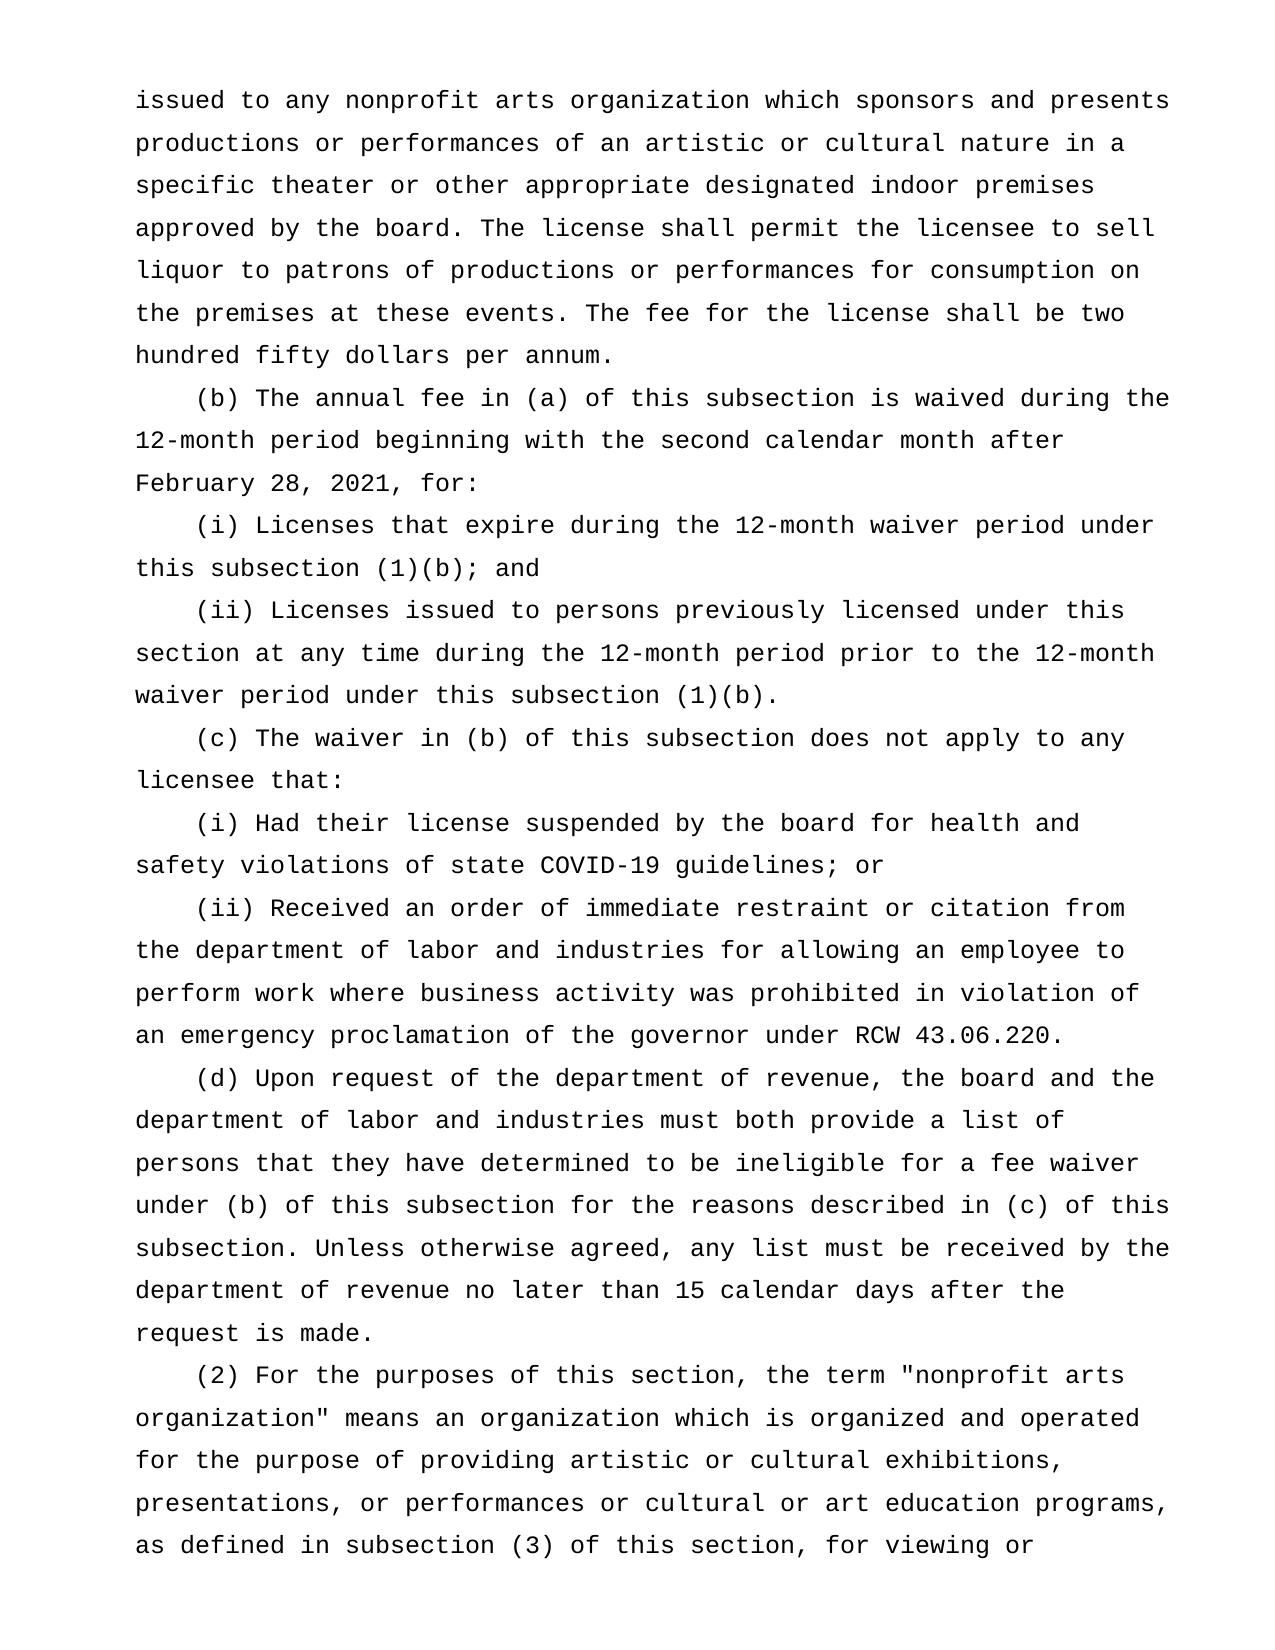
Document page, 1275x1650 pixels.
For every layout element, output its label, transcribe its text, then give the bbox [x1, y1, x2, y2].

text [135, 75, 1170, 372]
text (c) The waiver in (b) of this subsection does not apply to any licensee that: [135, 712, 1170, 797]
text (ii) Licenses issued to persons previously licensed under this section at any time during the 12-month period prior to the 12-month waiver period under this subsection (1)(b). [135, 585, 1170, 712]
text (b) The annual fee in (a) of this subsection is waived during the 12-month period beginning with the second calendar month after February 28, 2021, for: [135, 372, 1170, 500]
text (i) Licenses that expire during the 12-month waiver period under this subsection (1)(b); and [135, 500, 1170, 585]
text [135, 1350, 1170, 1562]
text (d) Upon request of the department of revenue, the board and the department of labor and industries must both provide a list of persons that they have determined to be ineligible for a fee waiver under (b) of this subsection for the reasons described in (c) of this subsection. Unless otherwise agreed, any list must be received by the department of revenue no later than 15 calendar days after the request is made. [135, 1052, 1170, 1350]
text (i) Had their license suspended by the board for health and safety violations of state COVID-19 guidelines; or [135, 797, 1170, 882]
text (ii) Received an order of immediate restraint or citation from the department of labor and industries for allowing an employee to perform work where business activity was prohibited in violation of an emergency proclamation of the governor under RCW 43.06.220. [135, 882, 1170, 1052]
